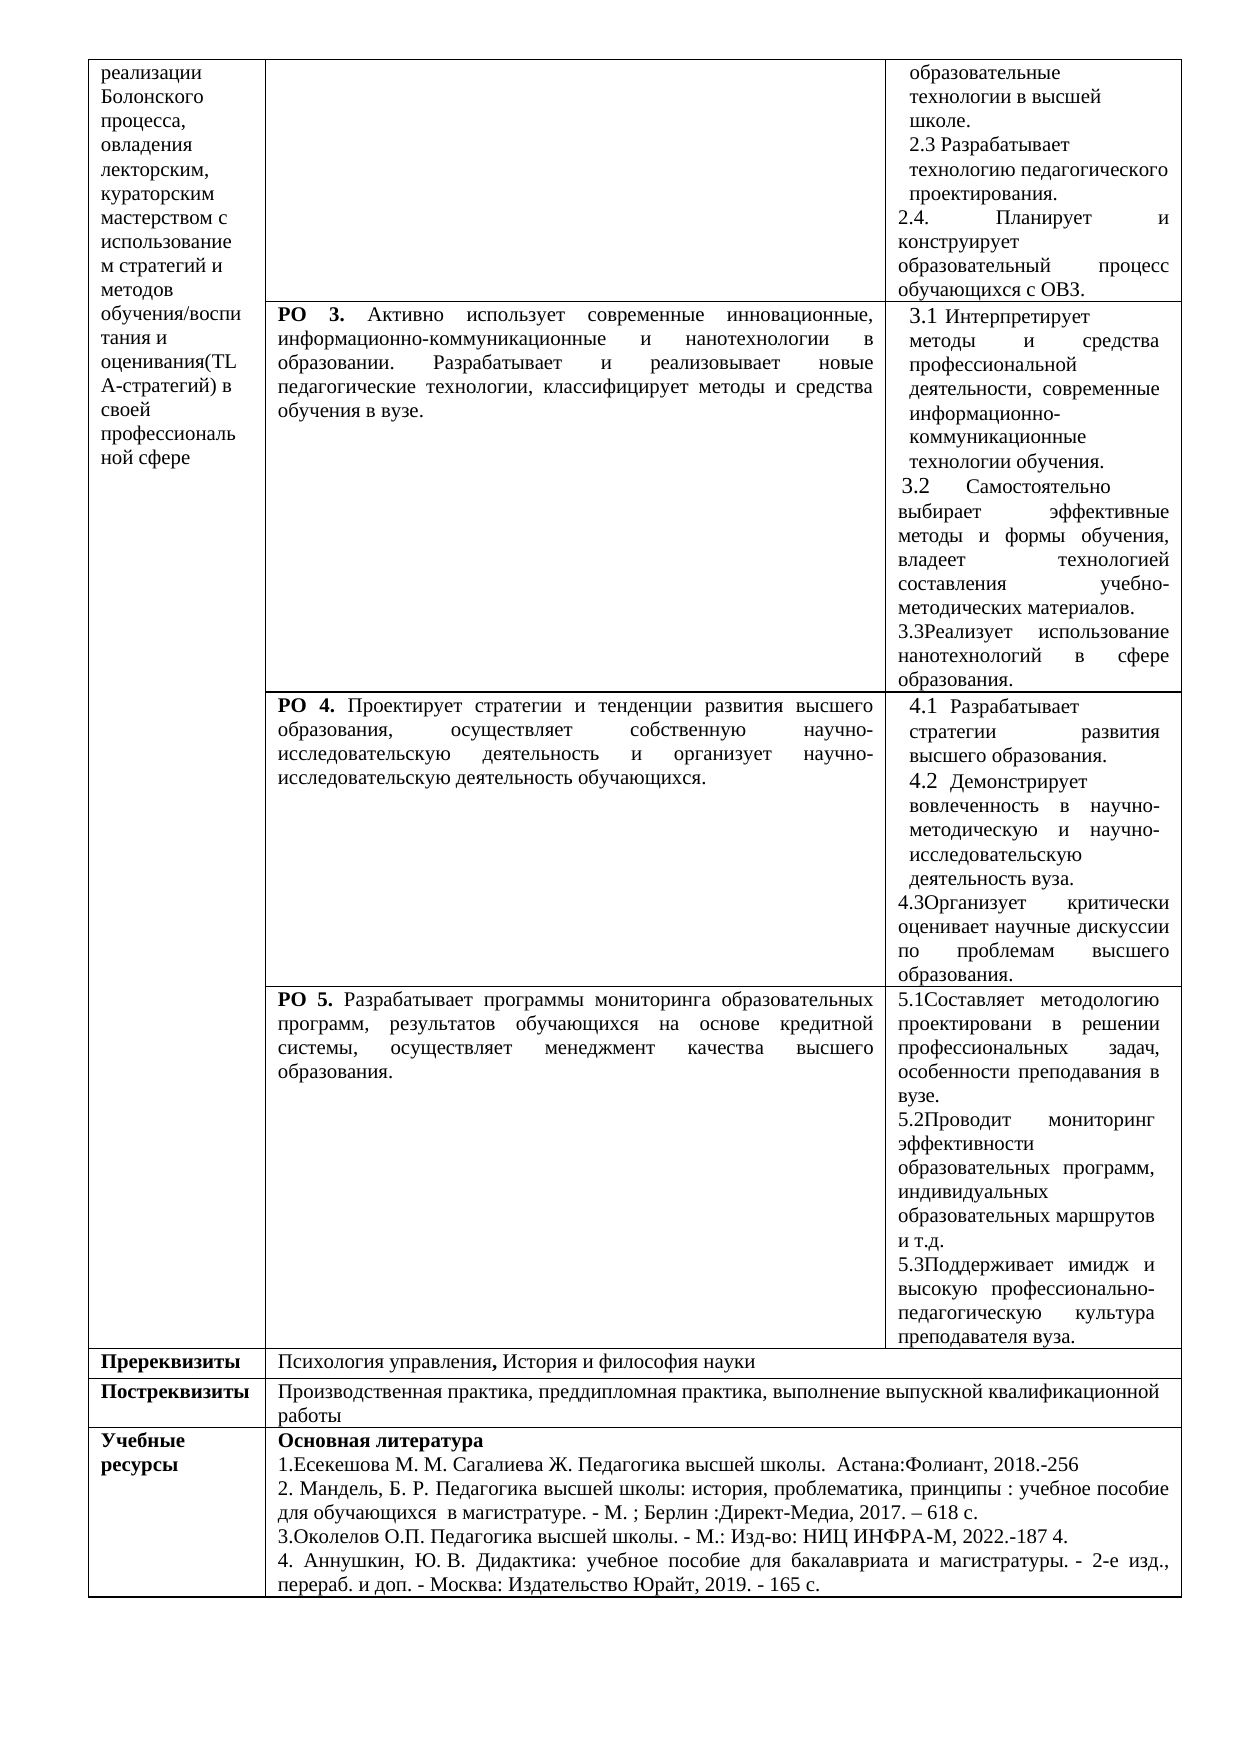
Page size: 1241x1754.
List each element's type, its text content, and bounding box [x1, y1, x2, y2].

table_cell РО 3. Активно использует современные инновационные, информационно-коммуникационные и нанотехнологии в образовании. Разрабатывает и реализовывает новые педагогические технологии, классифицирует методы и средства обучения в вузе. [266, 302, 885, 691]
table_cell Психология управления, История и философия науки [266, 1349, 1181, 1378]
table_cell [886, 60, 1181, 301]
table_cell 5.1Составляет методологию проектировани в решении профессиональных задач, особенности преподавания в вузе. 5.2Проводит мониторинг эффективности образовательных программ, индивидуальных образовательных маршрутов и т.д. 5.3Поддерживает имидж и высокую профессионально-педагогическую культура преподавателя вуза. [886, 987, 1181, 1348]
table_cell Учебные ресурсы [89, 1428, 265, 1596]
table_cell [266, 60, 885, 301]
table_cell Пререквизиты [89, 1349, 265, 1378]
table_cell Интерпретирует методы и средства профессиональной деятельности, современные информационно-коммуникационные технологии обучения. Самостоятельно выбирает эффективные методы и формы обучения, владеет технологией составления учебно-методических материалов. 3.3Реализует использование нанотехнологий в сфере образования. [886, 302, 1181, 691]
table_cell Постреквизиты [89, 1379, 265, 1427]
table_cell РО 4. Проектирует стратегии и тенденции развития высшего образования, осуществляет собственную научно-исследовательскую деятельность и организует научно-исследовательскую деятельность обучающихся. [266, 693, 885, 986]
table_cell Разрабатывает стратегии развития высшего образования. Демонстрирует вовлеченность в научно-методическую и научно-исследовательскую деятельность вуза. 4.3Организует критически оценивает научные дискуссии по проблемам высшего образования. [886, 693, 1181, 986]
table_cell Производственная практика, преддипломная практика, выполнение выпускной квалификационной работы [266, 1379, 1181, 1427]
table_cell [266, 1428, 1181, 1596]
table_cell РО 5. Разрабатывает программы мониторинга образовательных программ, результатов обучающихся на основе кредитной системы, осуществляет менеджмент качества высшего образования. [266, 987, 885, 1348]
